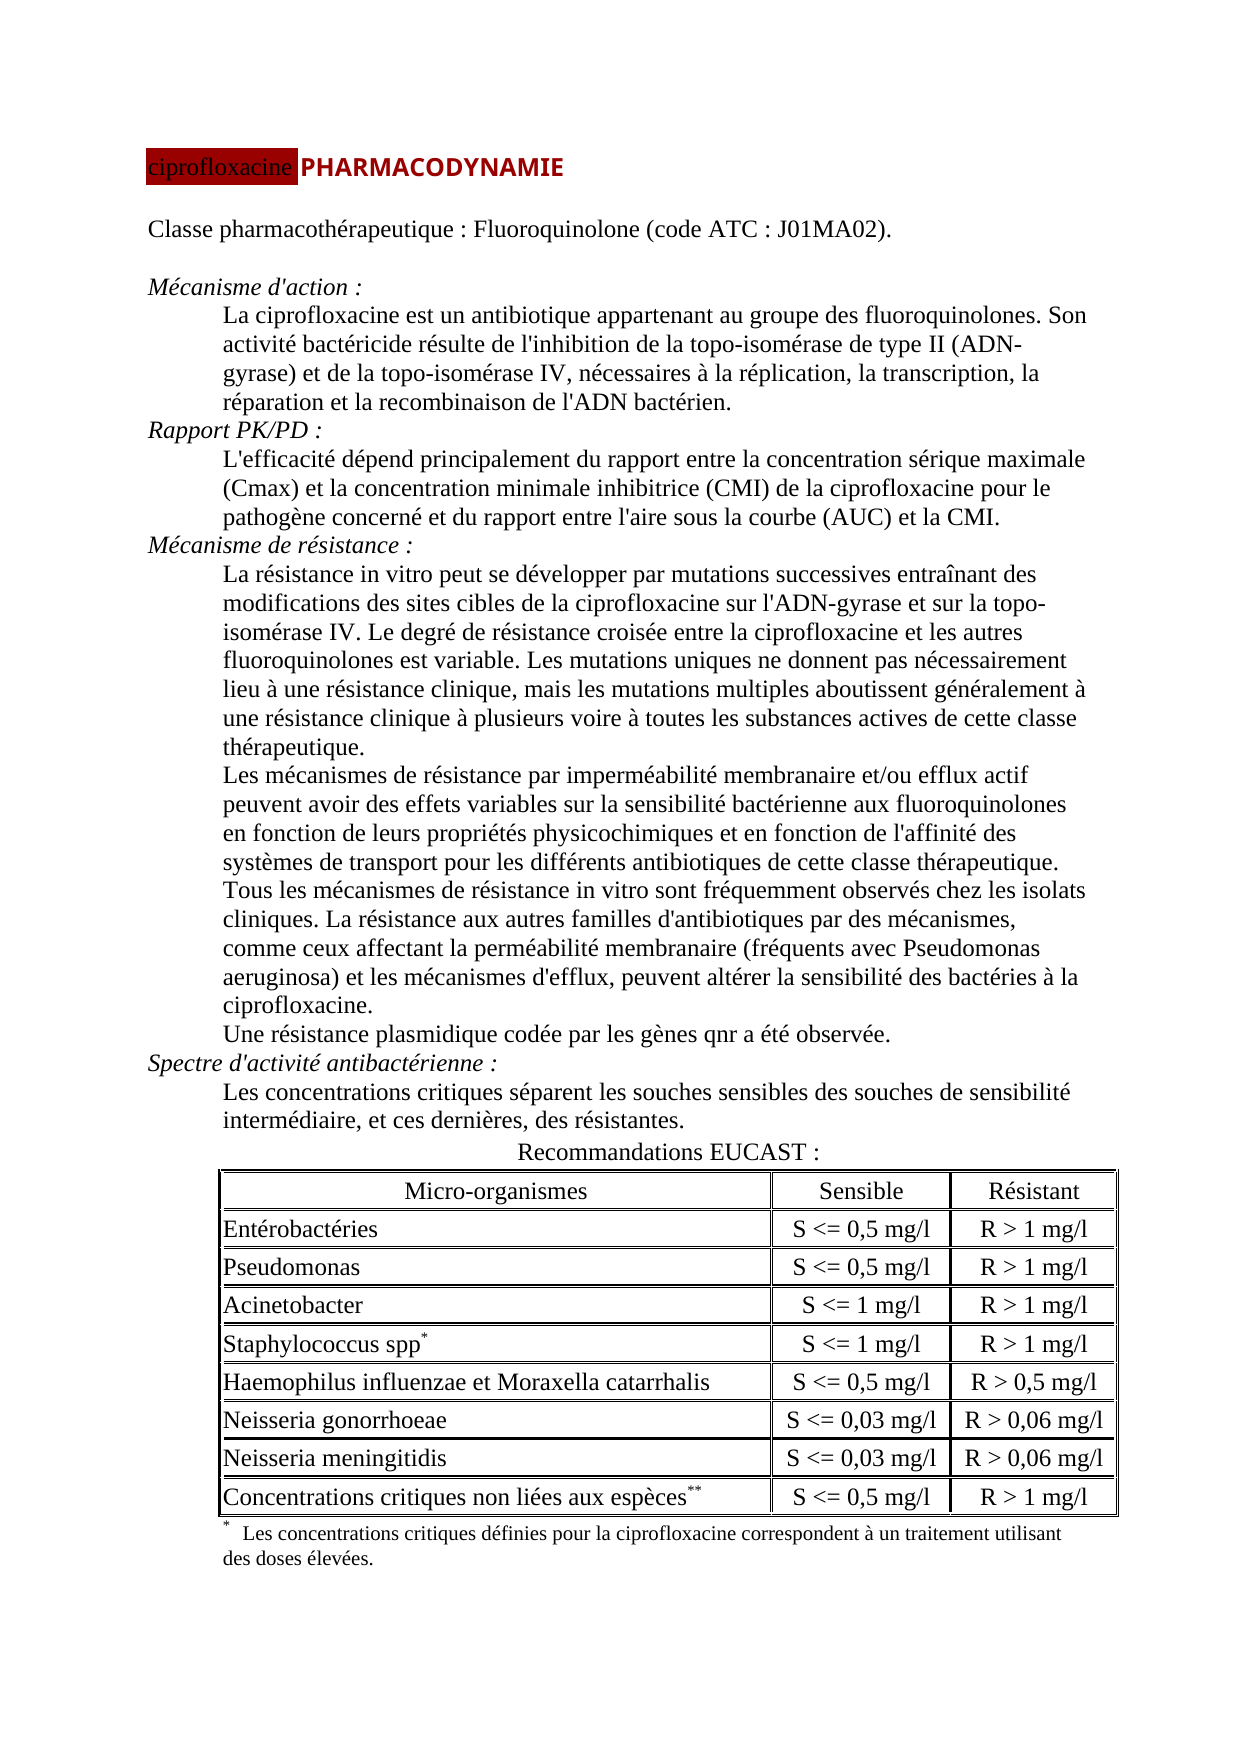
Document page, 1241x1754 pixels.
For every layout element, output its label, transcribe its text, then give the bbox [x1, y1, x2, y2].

table_cell R > 1 mg/l [952, 1322, 1116, 1361]
table_cell S <= 0,03 mg/l [773, 1440, 949, 1475]
table_cell S <= 0,5 mg/l [773, 1211, 949, 1246]
table_cell R > 0,06 mg/l [950, 1399, 1117, 1437]
table_cell Acinetobacter [221, 1284, 770, 1322]
table_cell S <= 0,5 mg/l [773, 1364, 949, 1399]
table_cell S <= 0,5 mg/l [772, 1479, 950, 1513]
table_cell R > 0,06 mg/l [952, 1437, 1116, 1475]
table_cell S <= 1 mg/l [773, 1288, 949, 1322]
table_cell R > 1 mg/l [950, 1208, 1117, 1246]
table_header PHARMACODYNAMIE [298, 148, 601, 185]
text Les mécanismes de résistance par imperméabilité membranaire et/ou efflux actif peuvent avoir des effets variables sur la sensibilité bactérienne aux fluoroquinolones en fonction de leurs propriétés physicochimiques et en fonction de l'affinité des systèmes de transport pour les différents antibiotiques de cette classe thérapeutique. Tous les mécanismes de résistance in vitro sont fréquemment observés chez les isolats cliniques. La résistance aux autres familles d'antibiotiques par des mécanismes, comme ceux affectant la perméabilité membranaire (fréquents avec Pseudomonas aeruginosa) et les mécanismes d'efflux, peuvent altérer la sensibilité des bactéries à la ciprofloxacine. [223, 761, 1093, 1019]
table_cell Haemophilus influenzae et Moraxella catarrhalis [220, 1361, 772, 1399]
text La résistance in vitro peut se développer par mutations successives entraînant des modifications des sites cibles de la ciprofloxacine sur l'ADN-gyrase et sur la topo-isomérase IV. Le degré de résistance croisée entre la ciprofloxacine et les autres fluoroquinolones est variable. Les mutations uniques ne donnent pas nécessairement lieu à une résistance clinique, mais les mutations multiples aboutissent généralement à une résistance clinique à plusieurs voire à toutes les substances actives de cette classe thérapeutique. [223, 559, 1093, 761]
table_cell Résistant [952, 1169, 1117, 1208]
text Spectre d'activité antibactérienne : [148, 1048, 1093, 1077]
text Mécanisme d'action : [148, 272, 1093, 301]
table_cell Sensible [773, 1173, 949, 1208]
table_header ciprofloxacine [146, 148, 298, 185]
table_cell R > 1 mg/l [950, 1475, 1116, 1513]
text Les concentrations critiques séparent les souches sensibles des souches de sensibilité intermédiaire, et ces dernières, des résistantes. [223, 1077, 1093, 1134]
table_cell S <= 0,03 mg/l [773, 1402, 949, 1437]
text Classe pharmacothérapeutique : Fluoroquinolone (code ATC : J01MA02). [148, 214, 1093, 243]
table_cell Micro-organismes [220, 1169, 770, 1208]
table_cell Neisseria gonorrhoeae [220, 1399, 772, 1437]
table_cell Staphylococcus spp* [221, 1322, 770, 1361]
table_cell R > 1 mg/l [952, 1284, 1116, 1322]
table_cell R > 0,5 mg/l [950, 1361, 1117, 1399]
table_cell Neisseria meningitidis [221, 1437, 770, 1475]
text L'efficacité dépend principalement du rapport entre la concentration sérique maximale (Cmax) et la concentration minimale inhibitrice (CMI) de la ciprofloxacine pour le pathogène concerné et du rapport entre l'aire sous la courbe (AUC) et la CMI. [223, 444, 1093, 531]
table_cell Entérobactéries [220, 1208, 772, 1246]
table_header Recommandations EUCAST : [220, 1134, 1117, 1169]
text Rapport PK/PD : [148, 416, 1093, 444]
text Une résistance plasmidique codée par les gènes qnr a été observée. [223, 1019, 1093, 1048]
table_cell S <= 1 mg/l [773, 1326, 949, 1361]
table_cell Concentrations critiques non liées aux espèces** [221, 1475, 772, 1513]
table_cell Pseudomonas [220, 1246, 772, 1284]
text Mécanisme de résistance : [148, 531, 1093, 559]
table_cell S <= 0,5 mg/l [773, 1249, 949, 1284]
table_cell R > 1 mg/l [950, 1246, 1117, 1284]
text * Les concentrations critiques définies pour la ciprofloxacine correspondent à un traitement utilisant des doses élevées. [223, 1517, 1093, 1569]
text La ciprofloxacine est un antibiotique appartenant au groupe des fluoroquinolones. Son activité bactéricide résulte de l'inhibition de la topo-isomérase de type II (ADN-gyrase) et de la topo-isomérase IV, nécessaires à la réplication, la transcription, la réparation et la recombinaison de l'ADN bactérien. [223, 301, 1093, 416]
